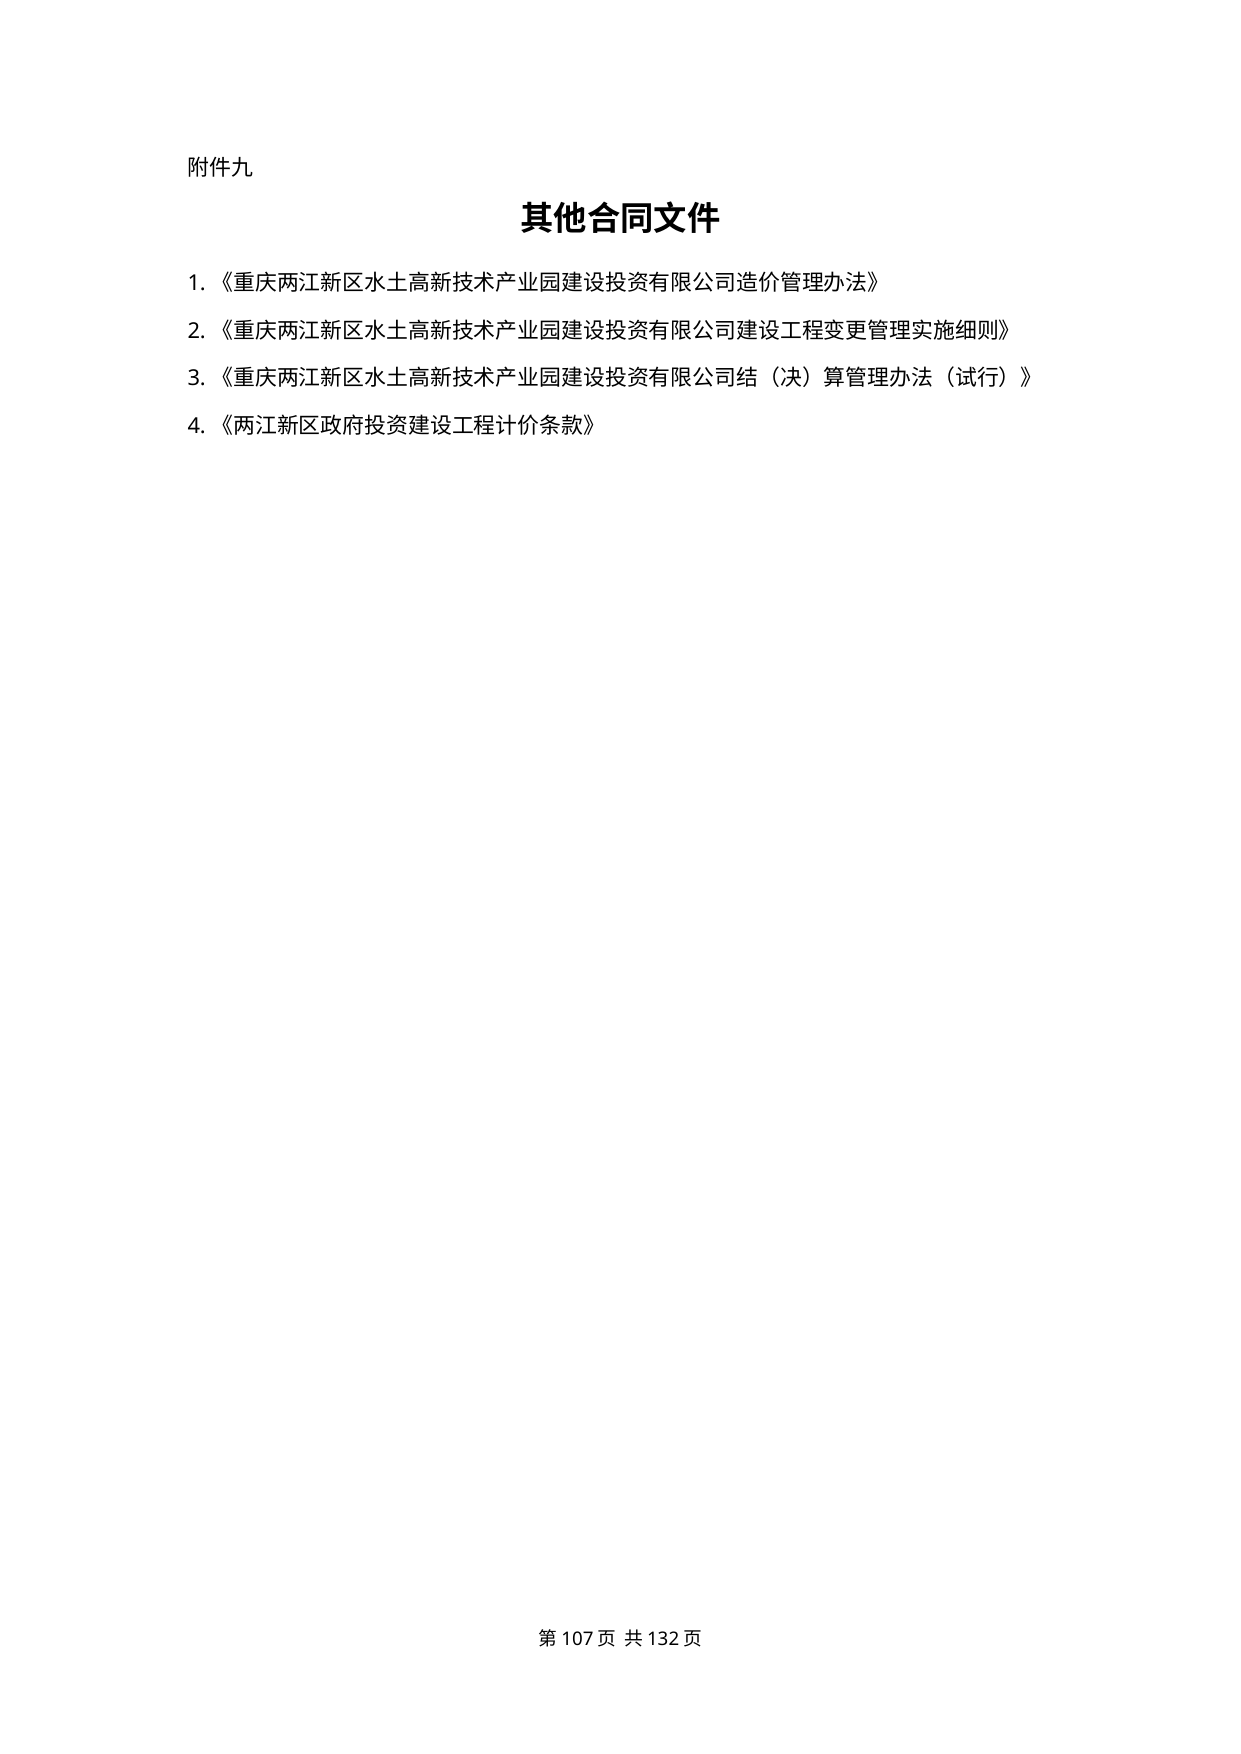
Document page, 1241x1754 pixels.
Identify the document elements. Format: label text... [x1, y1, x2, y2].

text 2. 《重庆两江新区水土高新技术产业园建设投资有限公司建设工程变更管理实施细则》 [187, 313, 1053, 344]
text 附件九 [187, 150, 1053, 182]
text 3. 《重庆两江新区水土高新技术产业园建设投资有限公司结（决）算管理办法（试行）》 [187, 360, 1053, 392]
text 1. 《重庆两江新区水土高新技术产业园建设投资有限公司造价管理办法》 [187, 265, 1053, 297]
text 4. 《两江新区政府投资建设工程计价条款》 [187, 408, 1053, 439]
text 其他合同文件 [187, 211, 1053, 236]
